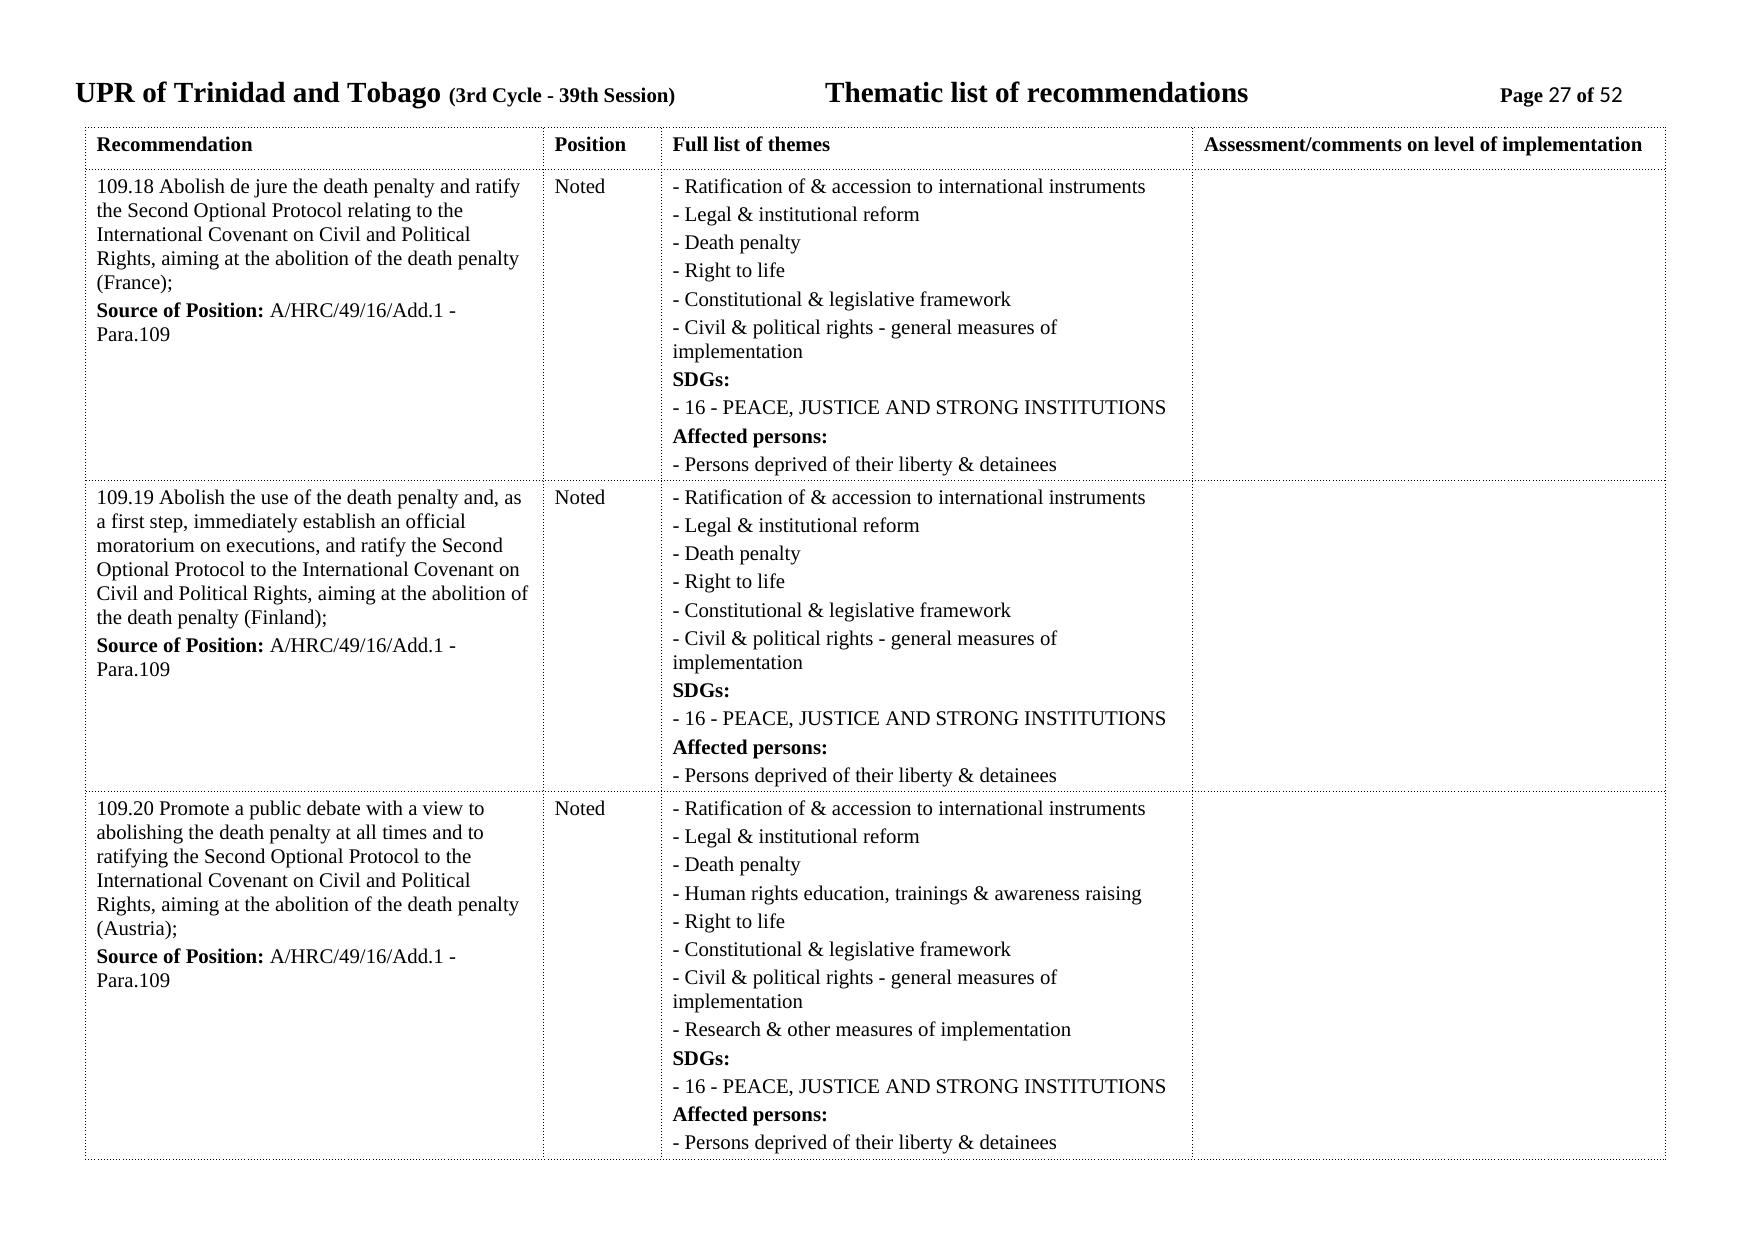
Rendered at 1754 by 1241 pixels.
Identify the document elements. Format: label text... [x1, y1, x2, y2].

table_cell 109.19 Abolish the use of the death penalty and, as a first step, immediately establish an official moratorium on executions, and ratify the Second Optional Protocol to the International Covenant on Civil and Political Rights, aiming at the abolition of the death penalty (Finland); Source of Position: A/HRC/49/16/Add.1 - Para.109 [85, 480, 543, 791]
table_cell [1193, 480, 1665, 791]
table_cell [1193, 791, 1665, 1158]
table_cell - Ratification of & accession to international instruments - Legal & institutional reform - Death penalty - Human rights education, trainings & awareness raising - Right to life - Constitutional & legislative framework - Civil & political rights - general measures of implementation - Research & other measures of implementation SDGs: - 16 - PEACE, JUSTICE AND STRONG INSTITUTIONS Affected persons: - Persons deprived of their liberty & detainees [661, 791, 1193, 1158]
table_cell Noted [543, 791, 661, 1158]
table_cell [661, 169, 1193, 480]
table_header Recommendation [85, 127, 543, 169]
table_header Position [543, 127, 661, 169]
table_cell [1193, 169, 1665, 480]
table_cell Noted [543, 480, 661, 791]
table_header Assessment/comments on level of implementation [1193, 127, 1665, 169]
table_cell 109.18 Abolish de jure the death penalty and ratify the Second Optional Protocol relating to the International Covenant on Civil and Political Rights, aiming at the abolition of the death penalty (France); Source of Position: A/HRC/49/16/Add.1 - Para.109 [85, 169, 543, 480]
table_cell 109.20 Promote a public debate with a view to abolishing the death penalty at all times and to ratifying the Second Optional Protocol to the International Covenant on Civil and Political Rights, aiming at the abolition of the death penalty (Austria); Source of Position: A/HRC/49/16/Add.1 - Para.109 [85, 791, 543, 1158]
table_header Full list of themes [661, 127, 1193, 169]
table_cell Noted [543, 169, 661, 480]
